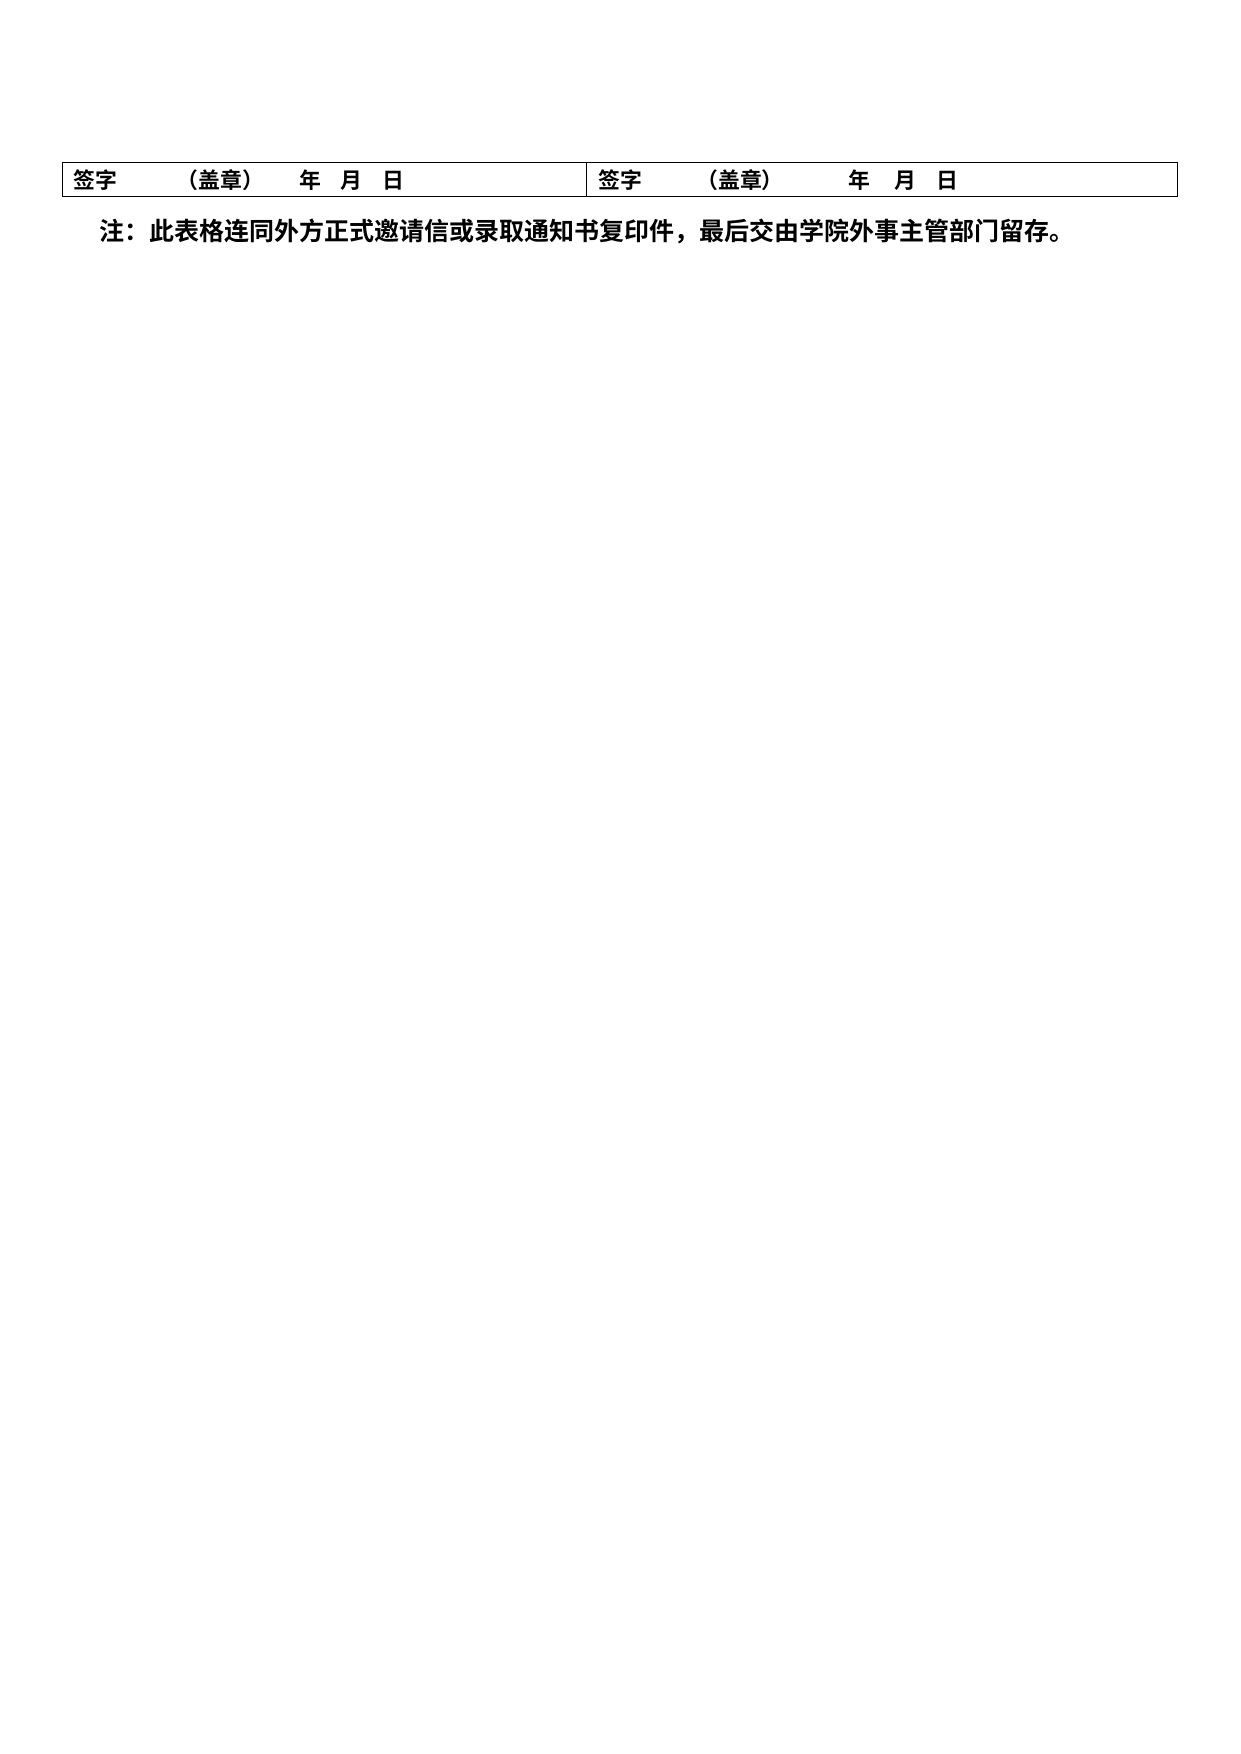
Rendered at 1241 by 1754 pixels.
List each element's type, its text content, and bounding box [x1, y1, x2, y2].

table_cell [63, 163, 586, 196]
text 注：此表格连同外方正式邀请信或录取通知书复印件，最后交由学院外事主管部门留存。 [99, 197, 1053, 262]
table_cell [587, 163, 1177, 196]
